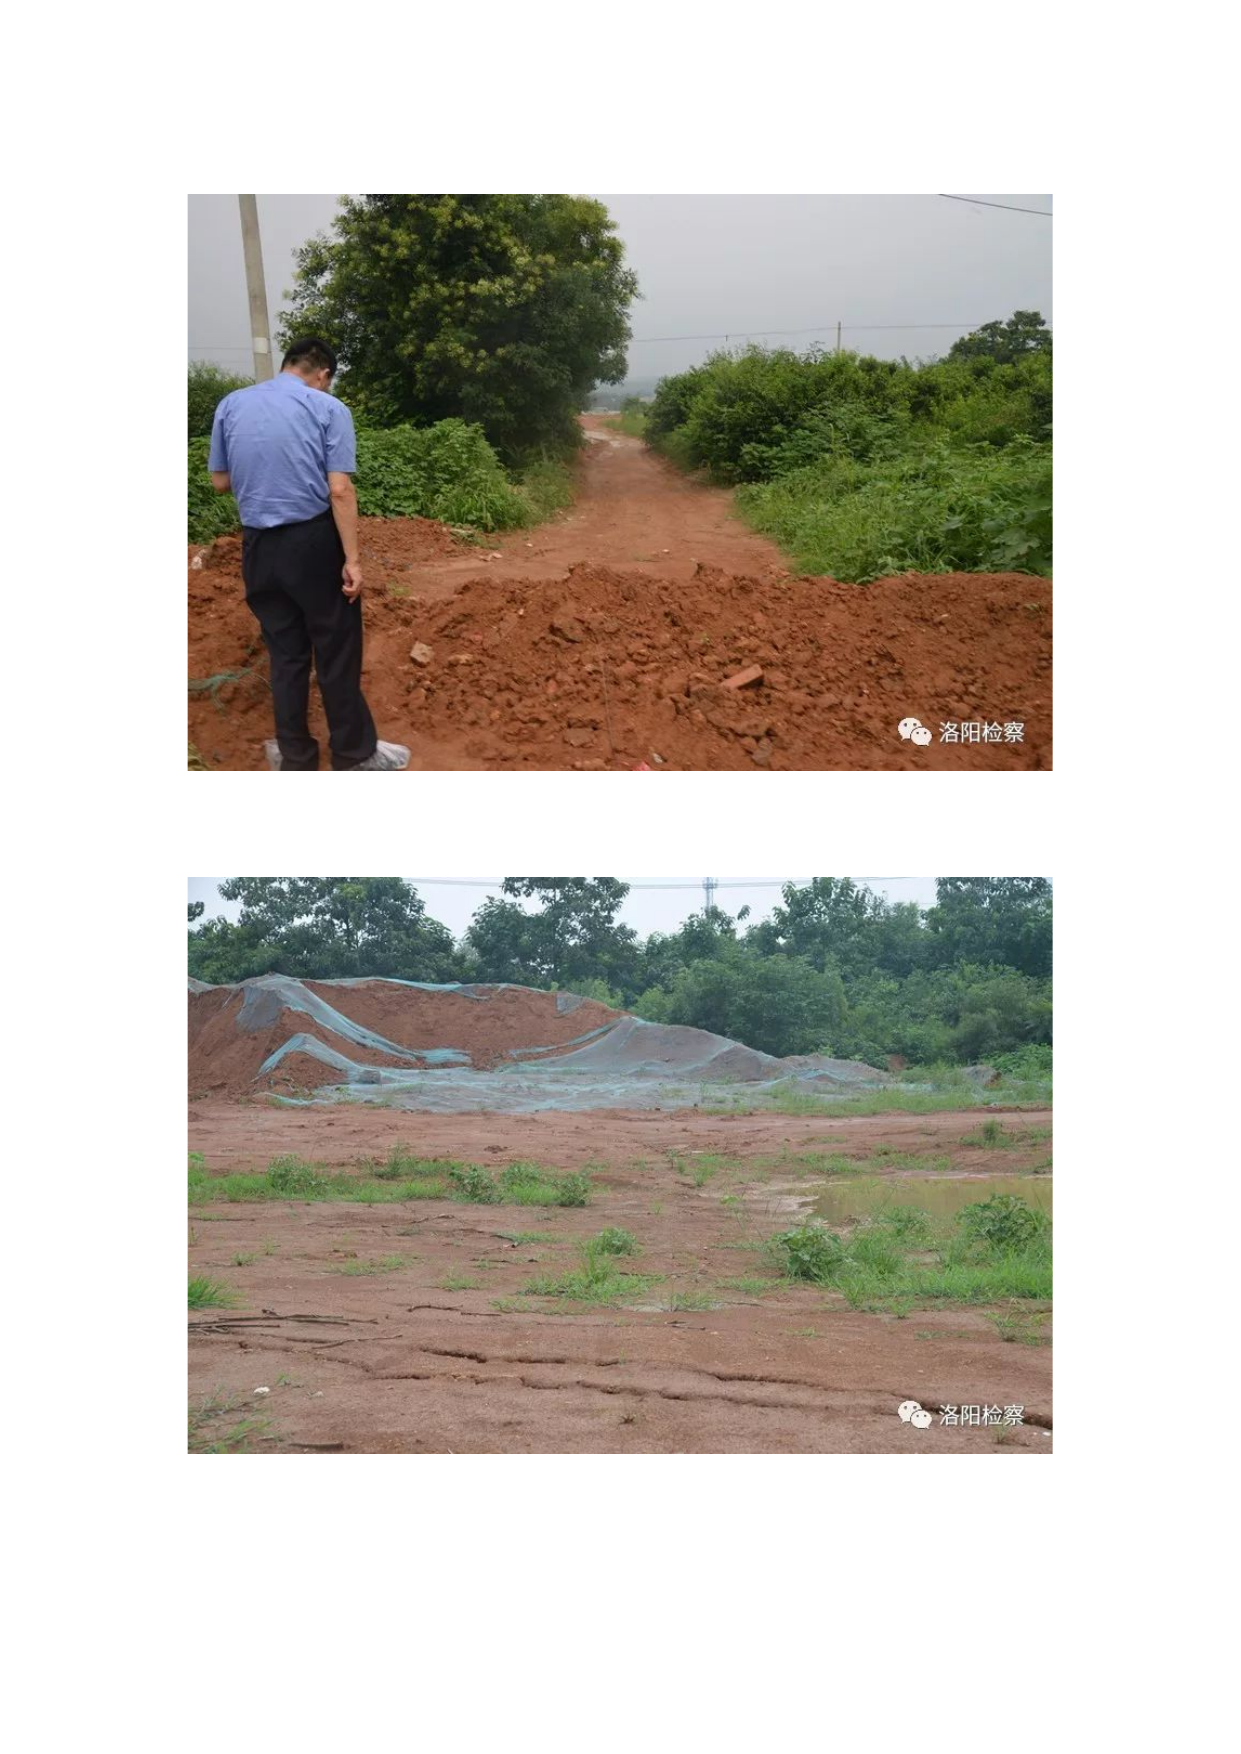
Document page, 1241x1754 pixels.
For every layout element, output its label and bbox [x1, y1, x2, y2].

picture [187, 194, 1053, 771]
picture [187, 877, 1053, 1454]
